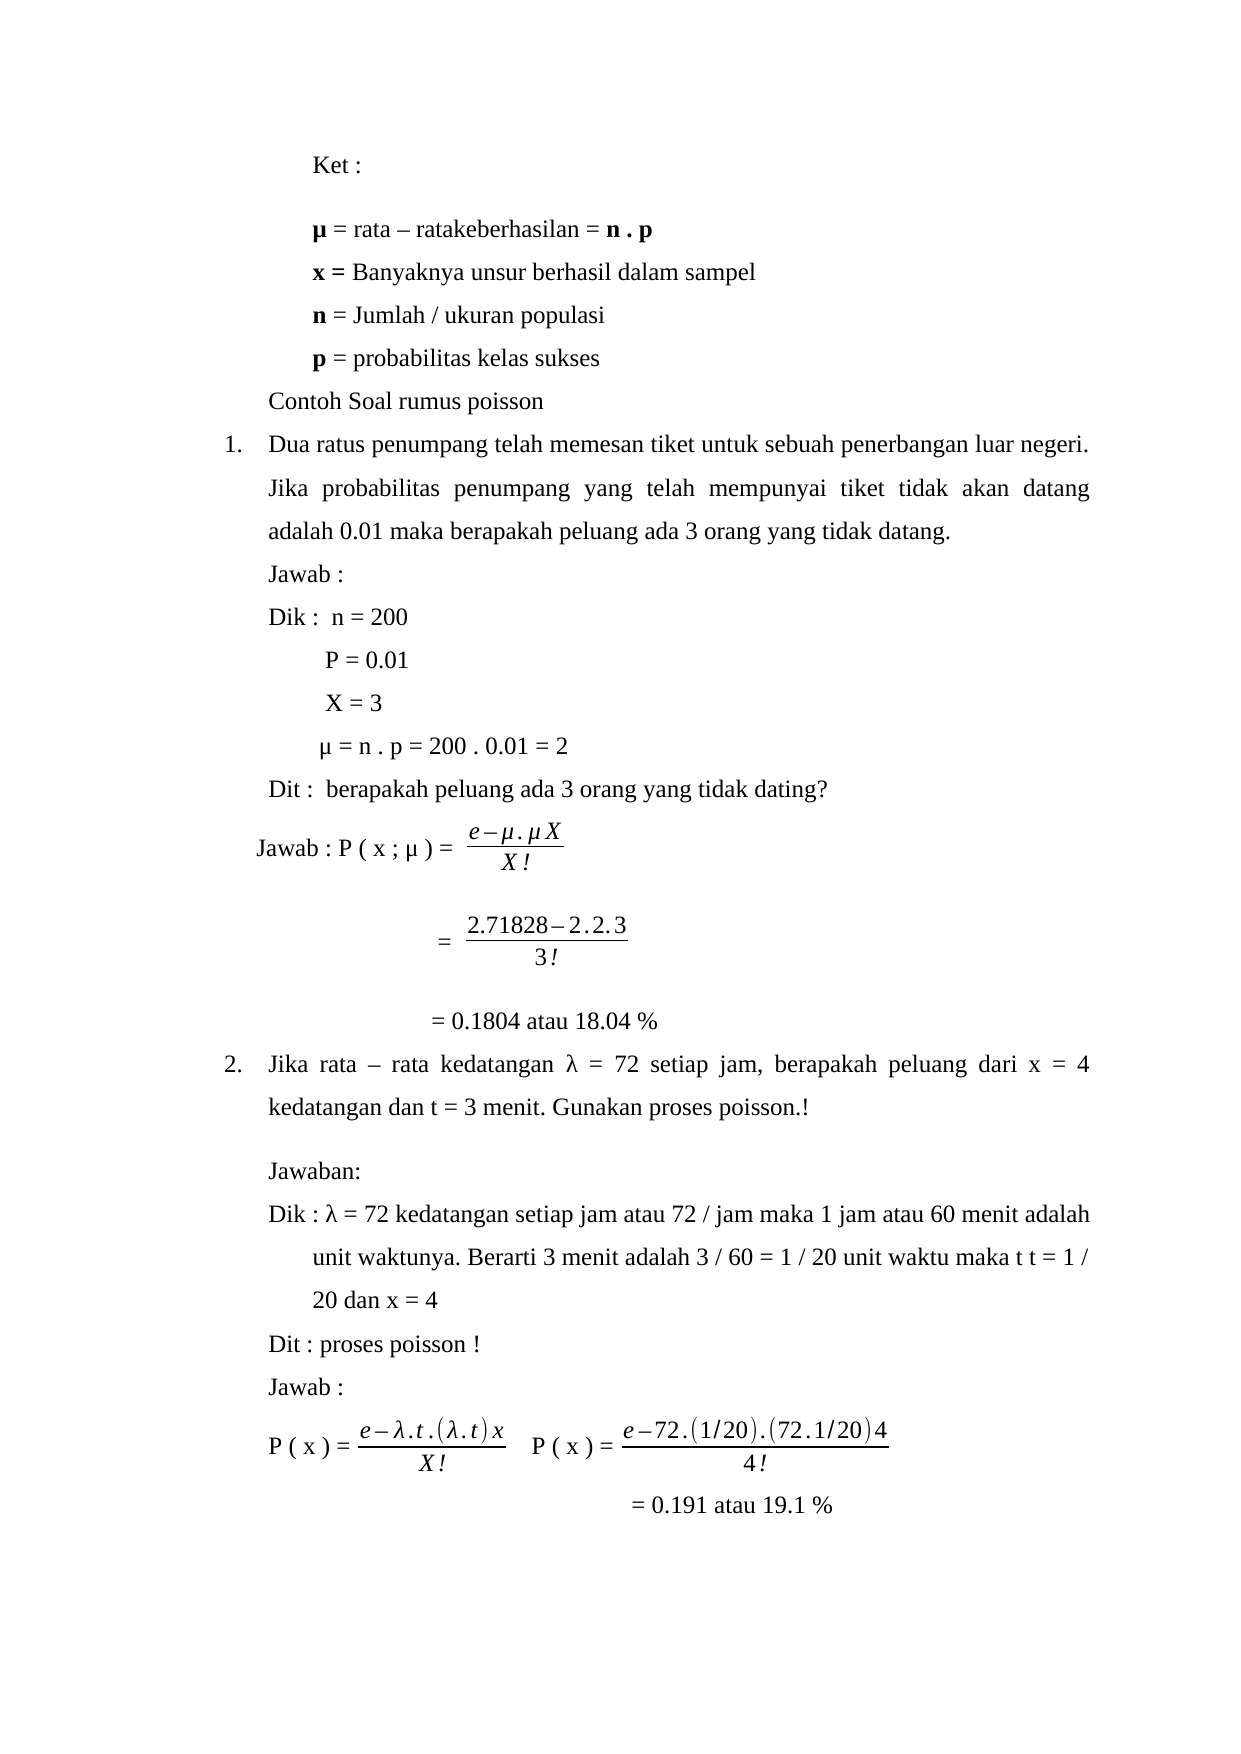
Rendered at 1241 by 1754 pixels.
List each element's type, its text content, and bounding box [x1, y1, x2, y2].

text = 0.1804 atau 18.04 % [387, 1006, 1090, 1035]
text Jawab : [268, 1372, 1090, 1401]
text x = Banyaknya unsur berhasil dalam sampel [312, 257, 1090, 286]
text Ket : [312, 150, 1090, 179]
text = [150, 912, 1090, 971]
text Dit : proses poisson ! [268, 1329, 1090, 1357]
text = 0.191 atau 19.1 % [300, 1491, 1090, 1519]
text Jawab : [268, 559, 1090, 588]
list Jika rata – rata kedatangan λ = 72 setiap jam, berapakah peluang dari x = 4 kedatangan dan t = 3 menit. Gunakan proses poisson.! [224, 1049, 1090, 1121]
text p = probabilitas kelas sukses [312, 343, 1090, 372]
text Contoh Soal rumus poisson [267, 386, 1090, 415]
text μ = rata – ratakeberhasilan = n . p [312, 214, 1090, 243]
text n = Jumlah / ukuran populasi [312, 300, 1090, 329]
list Dua ratus penumpang telah memesan tiket untuk sebuah penerbangan luar negeri. Jika probabilitas penumpang yang telah mempunyai tiket tidak akan datang adalah 0.01 maka berapakah peluang ada 3 orang yang tidak datang. [224, 429, 1090, 544]
text Dit : berapakah peluang ada 3 orang yang tidak dating? [268, 774, 1090, 803]
text Jawaban: [268, 1156, 1090, 1185]
text P ( x ) = P ( x ) = [268, 1415, 1090, 1476]
text μ = n . p = 200 . 0.01 = 2 [312, 731, 1090, 760]
text Dik : λ = 72 kedatangan setiap jam atau 72 / jam maka 1 jam atau 60 menit adalah unit waktunya. Berarti 3 menit adalah 3 / 60 = 1 / 20 unit waktu maka t t = 1 / 20 dan x = 4 [268, 1199, 1090, 1314]
text Dik : n = 200 [268, 602, 1090, 631]
text Jawab : P ( x ; μ ) = [150, 818, 1090, 877]
text P = 0.01 [300, 645, 1090, 674]
text X = 3 [312, 688, 1090, 717]
